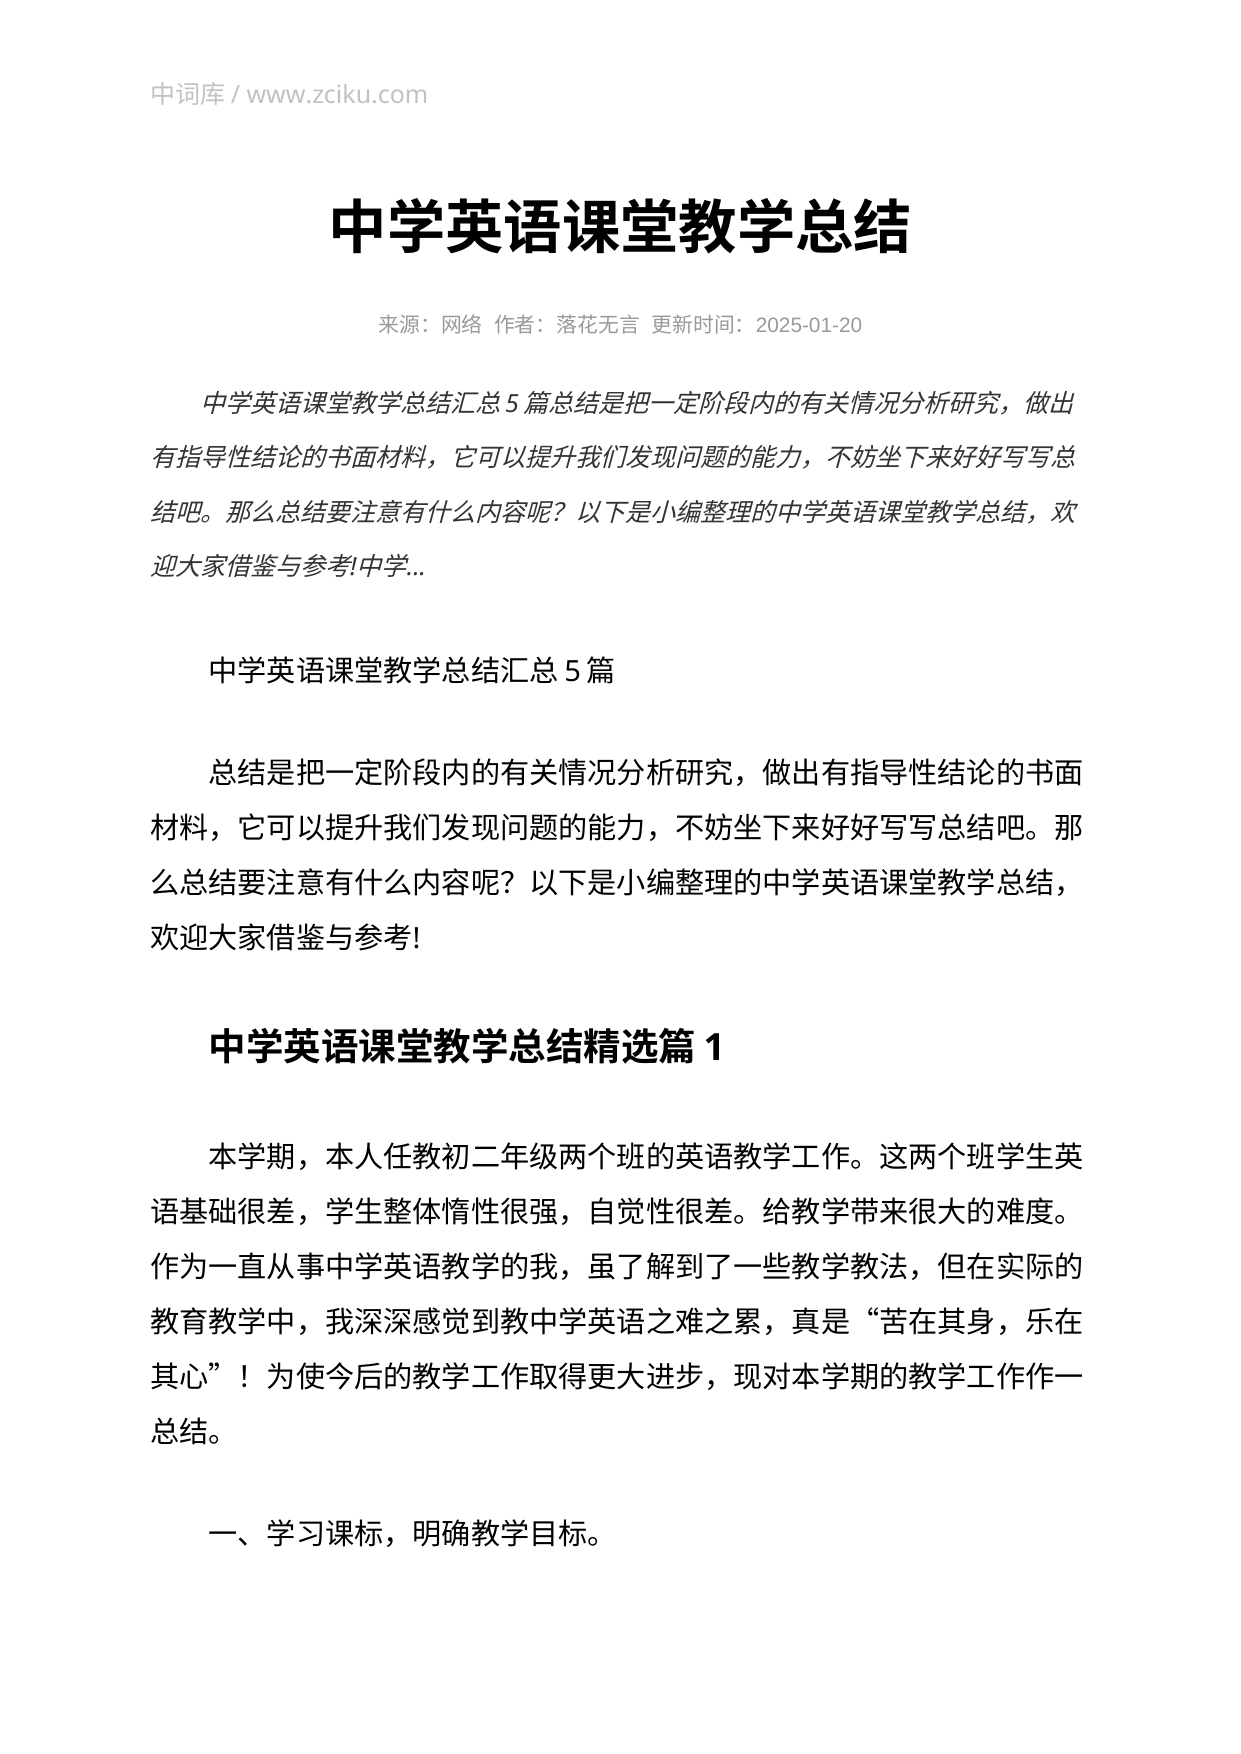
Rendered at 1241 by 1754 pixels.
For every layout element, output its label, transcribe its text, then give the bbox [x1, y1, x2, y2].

text 总结是把一定阶段内的有关情况分析研究，做出有指导性结论的书面材料，它可以提升我们发现问题的能力，不妨坐下来好好写写总结吧。那么总结要注意有什么内容呢？以下是小编整理的中学英语课堂教学总结，欢迎大家借鉴与参考! [150, 750, 1090, 957]
text 中学英语课堂教学总结精选篇1 [150, 1016, 1090, 1071]
text 中学英语课堂教学总结汇总5篇 [150, 648, 1090, 690]
subtitle 中学英语课堂教学总结 [150, 181, 1090, 266]
text 来源：网络 作者：落花无言 更新时间：2025-01-20 [150, 313, 1090, 337]
text 中学英语课堂教学总结汇总5篇总结是把一定阶段内的有关情况分析研究，做出有指导性结论的书面材料，它可以提升我们发现问题的能力，不妨坐下来好好写写总结吧。那么总结要注意有什么内容呢？以下是小编整理的中学英语课堂教学总结，欢迎大家借鉴与参考!中学... [150, 383, 1090, 583]
text 本学期，本人任教初二年级两个班的英语教学工作。这两个班学生英语基础很差，学生整体惰性很强，自觉性很差。给教学带来很大的难度。作为一直从事中学英语教学的我，虽了解到了一些教学教法，但在实际的教育教学中，我深深感觉到教中学英语之难之累，真是“苦在其身，乐在其心”！为使今后的教学工作取得更大进步，现对本学期的教学工作作一总结。 [150, 1134, 1090, 1451]
text 一、学习课标，明确教学目标。 [150, 1510, 1090, 1553]
